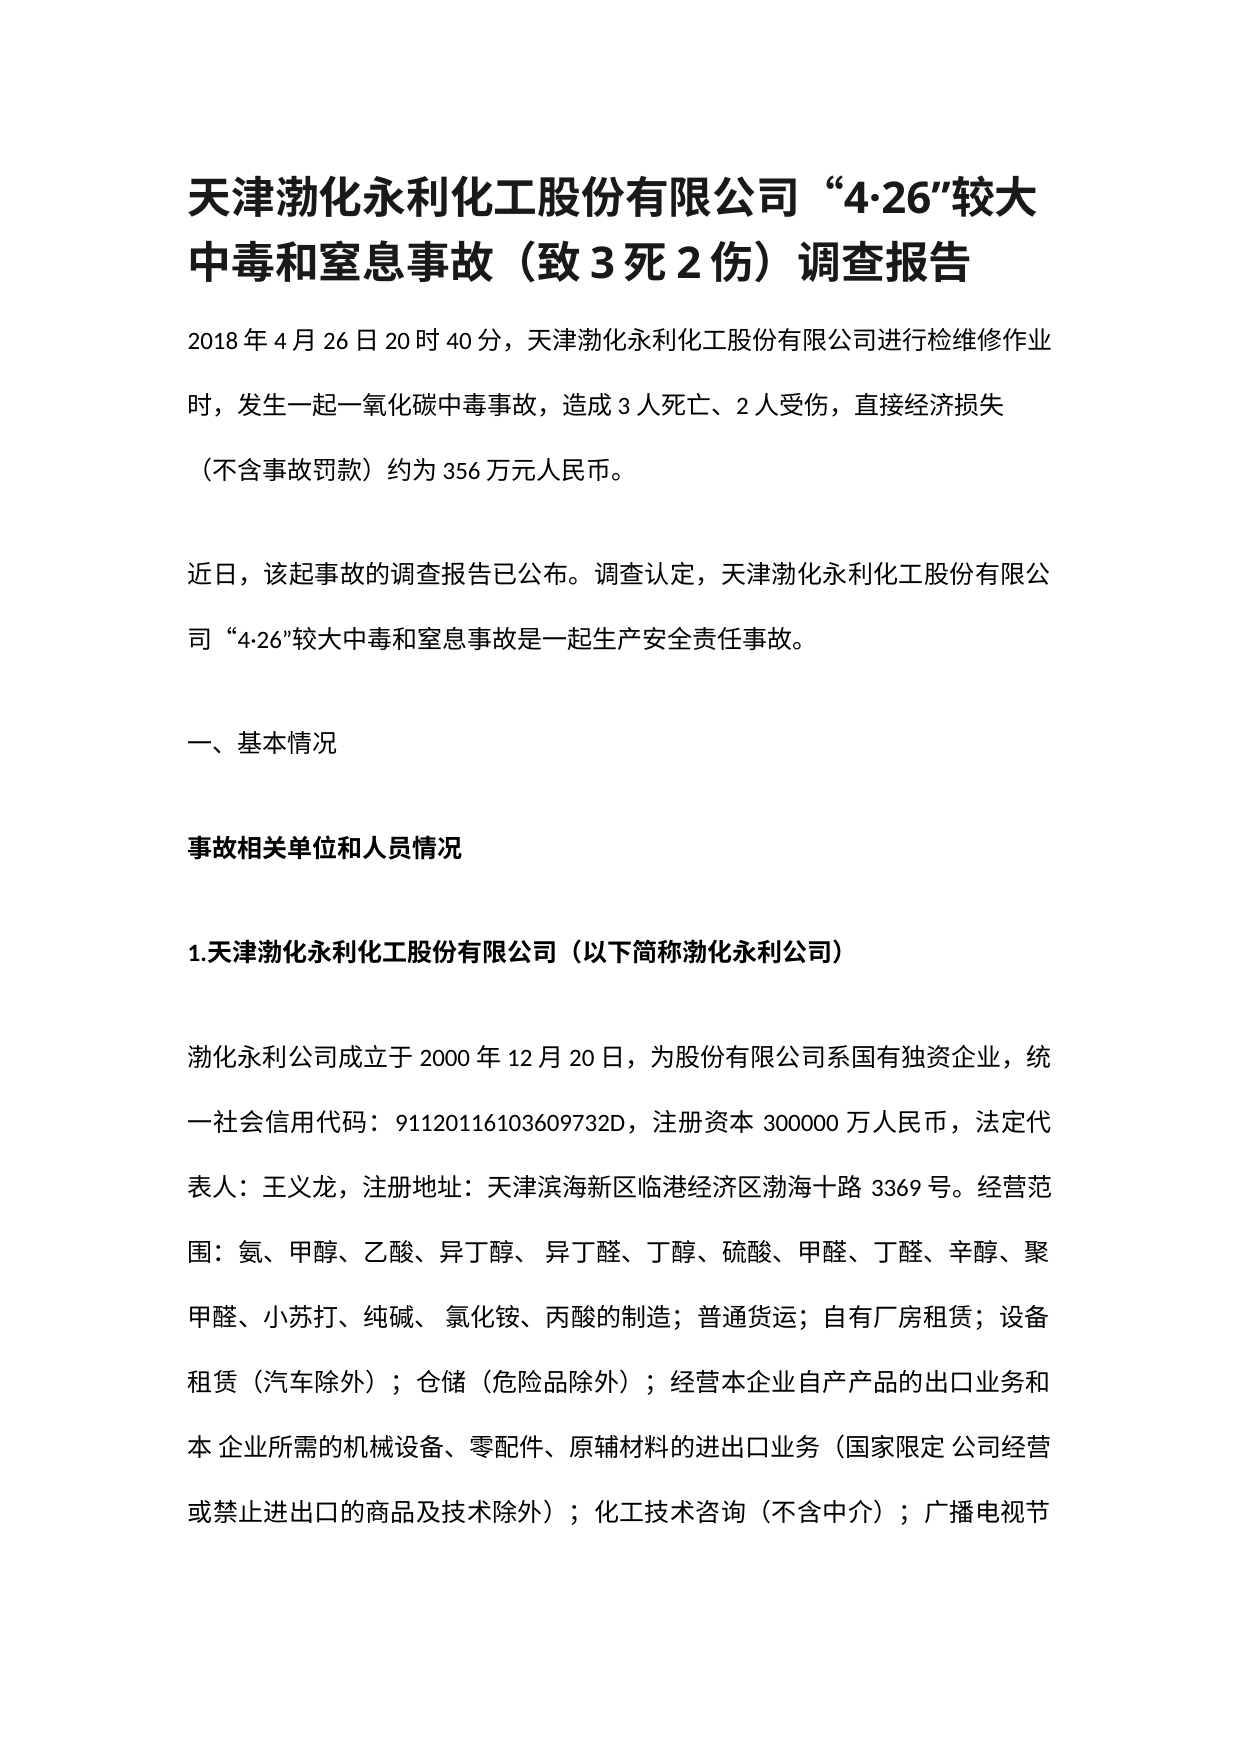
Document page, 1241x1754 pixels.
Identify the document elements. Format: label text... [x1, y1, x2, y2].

text 事故相关单位和人员情况 [187, 814, 1053, 879]
text 一、基本情况 [187, 709, 1053, 774]
subtitle 天津渤化永利化工股份有限公司“4·26”较大中毒和窒息事故（致3死2伤）调查报告 [187, 162, 1053, 292]
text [187, 1023, 1053, 1543]
text 1.天津渤化永利化工股份有限公司（以下简称渤化永利公司） [187, 918, 1053, 983]
text 2018年 4 月 26 日 20 时 40 分，天津渤化永利化工股份有限公司进行检维修作业时，发生一起一氧化碳中毒事故，造成3 人死亡、2 人受伤，直接经济损失（不含事故罚款）约为356 万元人民币。 [187, 306, 1053, 501]
text 近日，该起事故的调查报告已公布。调查认定，天津渤化永利化工股份有限公司“4·26”较大中毒和窒息事故是一起生产安全责任事故。 [187, 540, 1053, 670]
